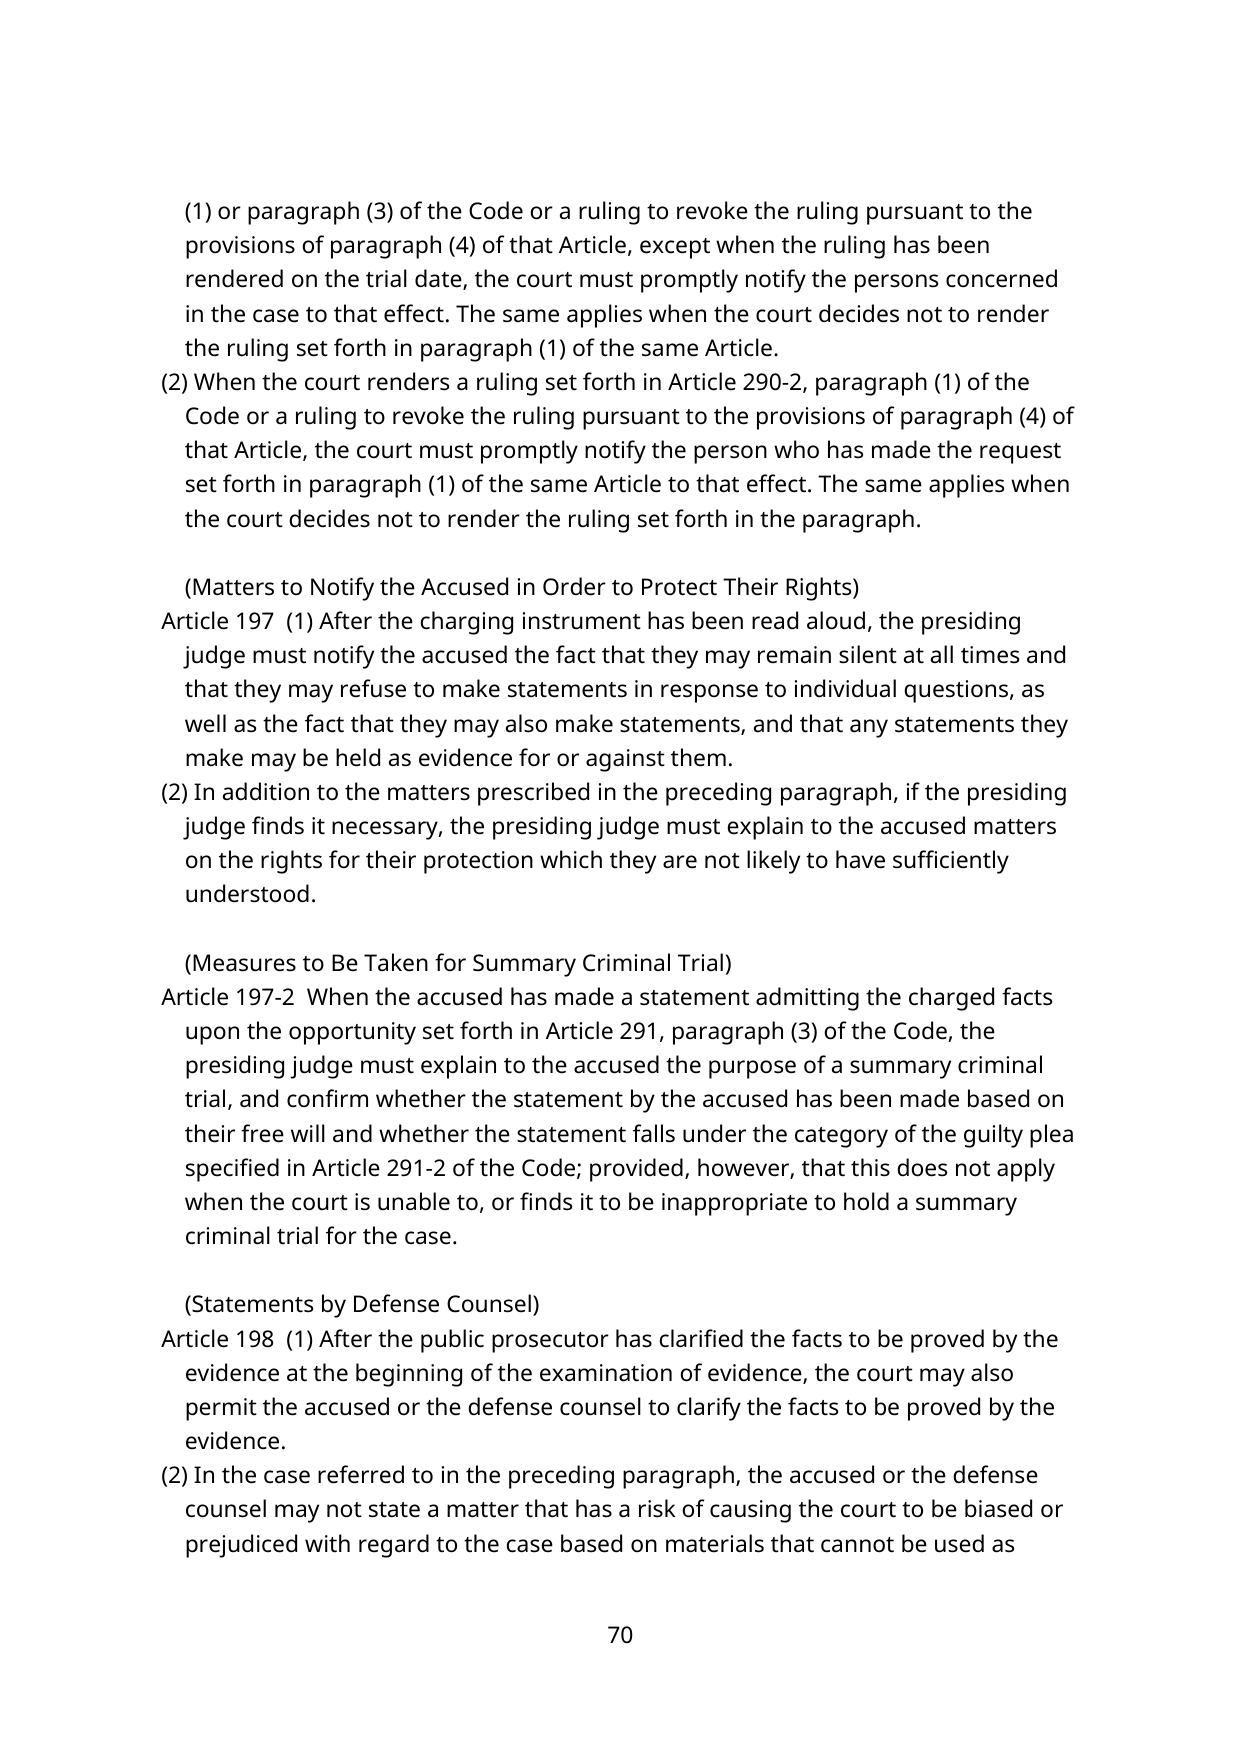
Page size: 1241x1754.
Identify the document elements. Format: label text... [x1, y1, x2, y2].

text (Statements by Defense Counsel) [184, 1287, 1079, 1321]
text Article 198 (1) After the public prosecutor has clarified the facts to be proved by the evidence at the beginning of the examination of evidence, the court may also permit the accused or the defense counsel to clarify the facts to be proved by the evidence. [161, 1321, 1079, 1458]
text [161, 194, 1079, 364]
text (2) When the court renders a ruling set forth in Article 290-2, paragraph (1) of the Code or a ruling to revoke the ruling pursuant to the provisions of paragraph (4) of that Article, the court must promptly notify the person who has made the request set forth in paragraph (1) of the same Article to that effect. The same applies when the court decides not to render the ruling set forth in the paragraph. [161, 364, 1079, 535]
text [161, 1458, 1079, 1560]
text Article 197 (1) After the charging instrument has been read aloud, the presiding judge must notify the accused the fact that they may remain silent at all times and that they may refuse to make statements in response to individual questions, as well as the fact that they may also make statements, and that any statements they make may be held as evidence for or against them. [161, 604, 1079, 774]
text (Measures to Be Taken for Summary Criminal Trial) [184, 945, 1079, 979]
text (2) In addition to the matters prescribed in the preceding paragraph, if the presiding judge finds it necessary, the presiding judge must explain to the accused matters on the rights for their protection which they are not likely to have sufficiently understood. [161, 774, 1079, 911]
text Article 197-2 When the accused has made a statement admitting the charged facts upon the opportunity set forth in Article 291, paragraph (3) of the Code, the presiding judge must explain to the accused the purpose of a summary criminal trial, and confirm whether the statement by the accused has been made based on their free will and whether the statement falls under the category of the guilty plea specified in Article 291-2 of the Code; provided, however, that this does not apply when the court is unable to, or finds it to be inappropriate to hold a summary criminal trial for the case. [161, 979, 1079, 1253]
text (Matters to Notify the Accused in Order to Protect Their Rights) [184, 569, 1079, 604]
